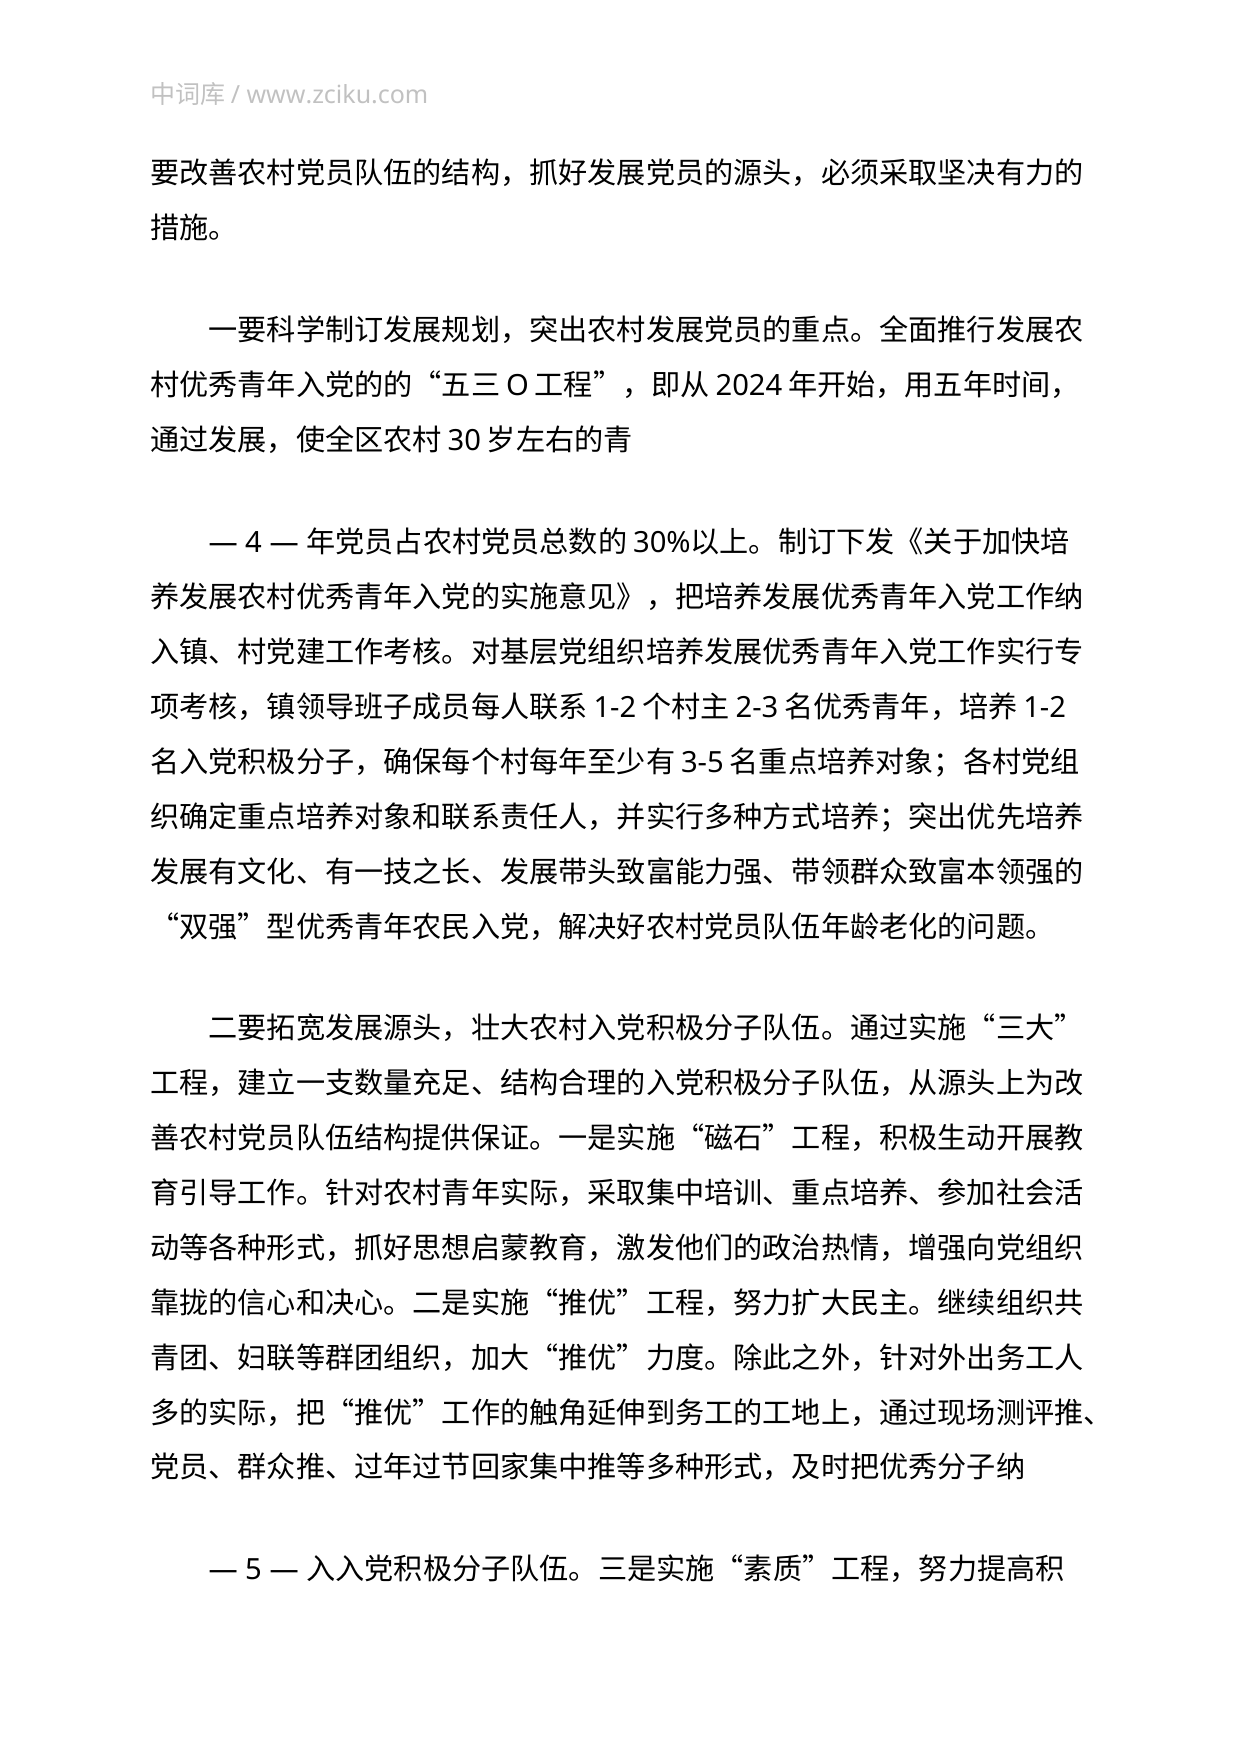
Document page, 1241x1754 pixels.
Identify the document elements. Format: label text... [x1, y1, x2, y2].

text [150, 1546, 1090, 1588]
text 二要拓宽发展源头，壮大农村入党积极分子队伍。通过实施“三大”工程，建立一支数量充足、结构合理的入党积极分子队伍，从源头上为改善农村党员队伍结构提供保证。一是实施“磁石”工程，积极生动开展教育引导工作。针对农村青年实际，采取集中培训、重点培养、参加社会活动等各种形式，抓好思想启蒙教育，激发他们的政治热情，增强向党组织靠拢的信心和决心。二是实施“推优”工程，努力扩大民主。继续组织共青团、妇联等群团组织，加大“推优”力度。除此之外，针对外出务工人多的实际，把“推优”工作的触角延伸到务工的工地上，通过现场测评推、党员、群众推、过年过节回家集中推等多种形式，及时把优秀分子纳 [150, 1005, 1090, 1486]
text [150, 150, 1090, 247]
text 一要科学制订发展规划，突出农村发展党员的重点。全面推行发展农村优秀青年入党的的“五三O工程”，即从2024年开始，用五年时间，通过发展，使全区农村30岁左右的青 [150, 307, 1090, 459]
text — 4 — 年党员占农村党员总数的30%以上。制订下发《关于加快培养发展农村优秀青年入党的实施意见》，把培养发展优秀青年入党工作纳入镇、村党建工作考核。对基层党组织培养发展优秀青年入党工作实行专项考核，镇领导班子成员每人联系1-2个村主2-3名优秀青年，培养1-2名入党积极分子，确保每个村每年至少有3-5名重点培养对象；各村党组织确定重点培养对象和联系责任人，并实行多种方式培养；突出优先培养发展有文化、有一技之长、发展带头致富能力强、带领群众致富本领强的“双强”型优秀青年农民入党，解决好农村党员队伍年龄老化的问题。 [150, 518, 1090, 945]
